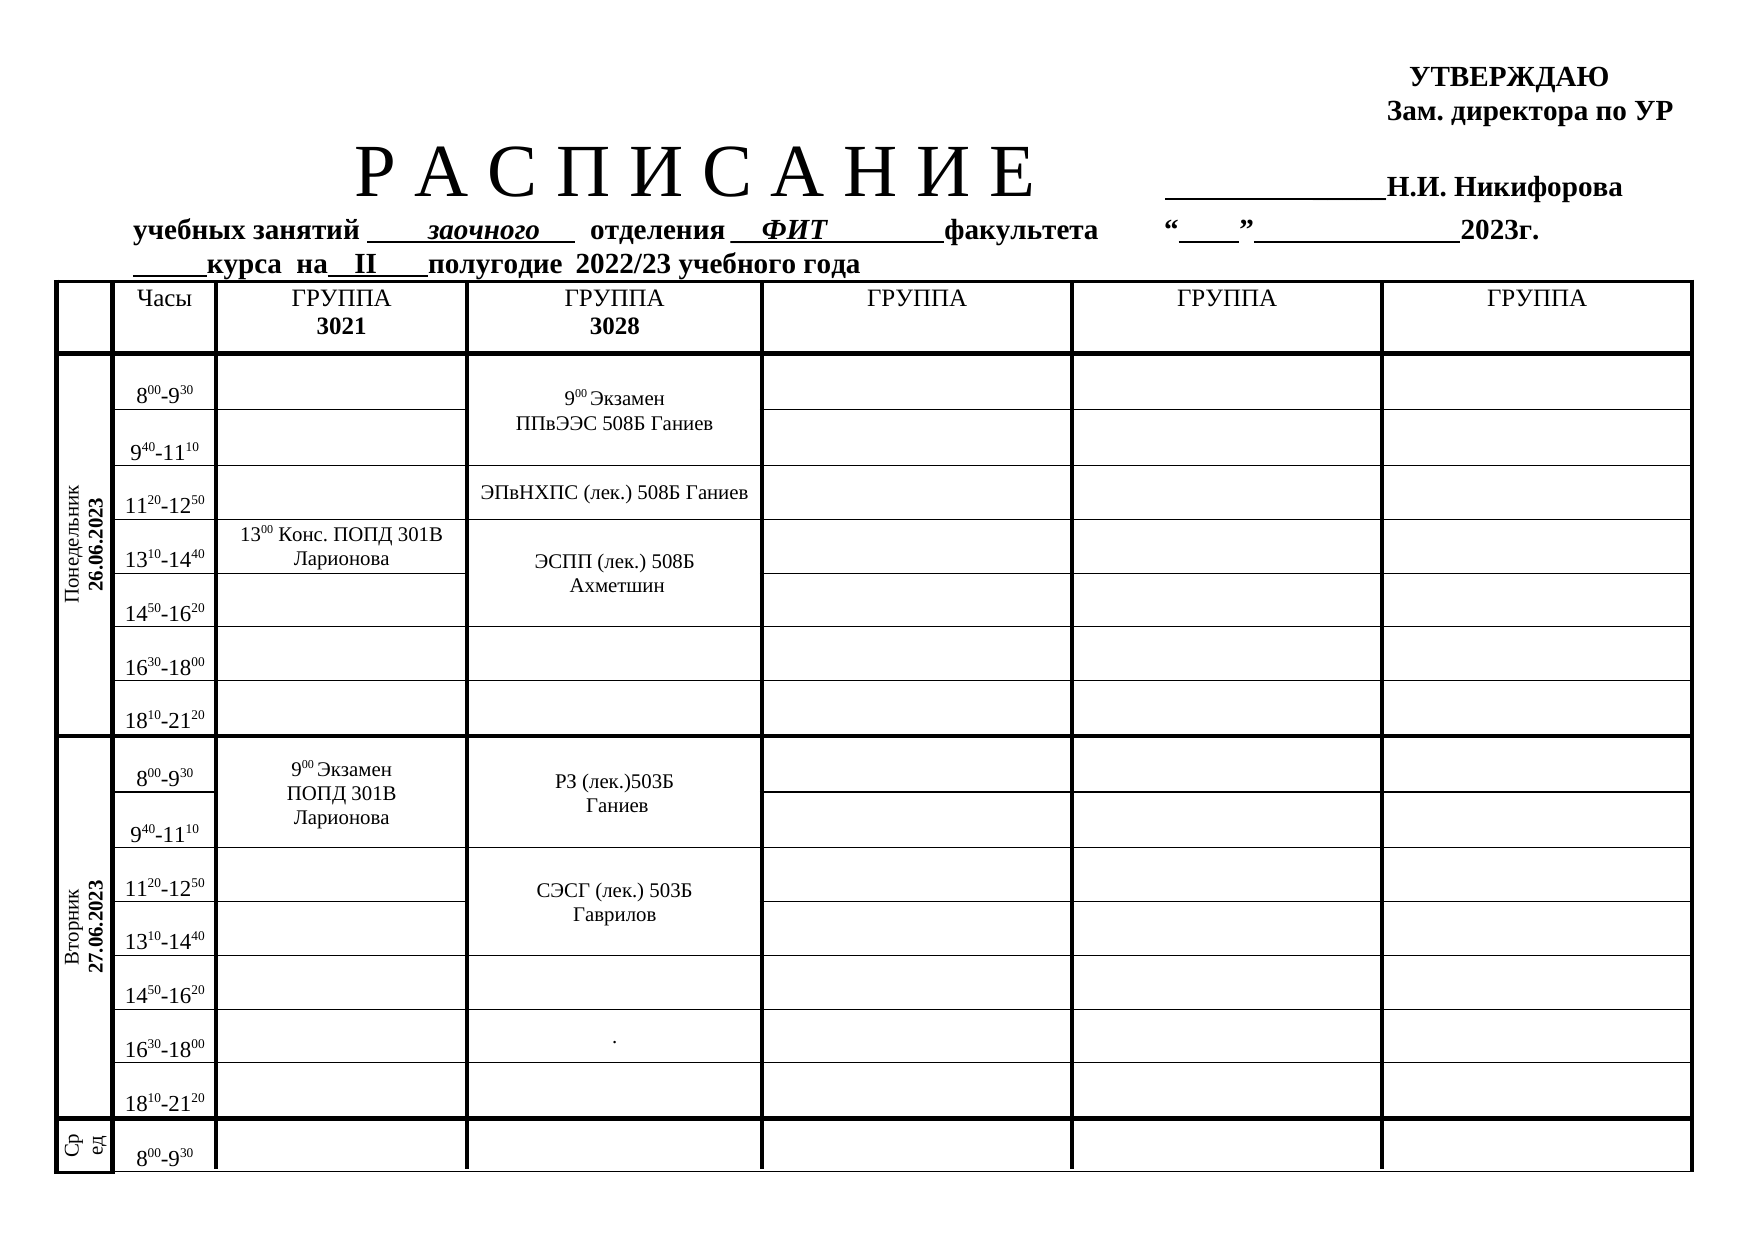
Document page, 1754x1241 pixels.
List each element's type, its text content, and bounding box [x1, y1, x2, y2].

text УТВЕРЖДАЮ [59, 59, 1609, 93]
table_cell [1074, 902, 1380, 955]
table_cell [1384, 793, 1690, 847]
table_cell [1074, 1063, 1380, 1116]
table_cell 1810-2120 [115, 1063, 214, 1116]
table_cell [218, 627, 465, 680]
table_cell [1384, 1063, 1690, 1116]
table_cell [764, 793, 1070, 847]
table_cell [1074, 466, 1380, 519]
table_cell [218, 1010, 465, 1062]
table_cell [764, 848, 1070, 901]
table_cell 940-1110 [115, 793, 214, 847]
table_cell [218, 956, 465, 1008]
table_cell [1384, 1010, 1690, 1062]
table_cell [1074, 627, 1380, 680]
table_cell Понедельник 26.06.2023 [59, 356, 110, 734]
table_cell [467, 1121, 762, 1171]
table_cell [1384, 902, 1690, 955]
table_cell [216, 1121, 467, 1171]
table_cell . [469, 1010, 760, 1062]
table_cell [764, 738, 1070, 791]
table_cell 1450-1620 [115, 956, 214, 1008]
table_cell [1384, 627, 1690, 680]
table_cell [1384, 956, 1690, 1008]
table_cell [1384, 356, 1690, 409]
table_cell 1810-2120 [115, 681, 214, 734]
table_cell [764, 574, 1070, 626]
text Зам. директора по УР [59, 93, 1695, 126]
table_header ГРУППА [764, 283, 1070, 351]
text учебных занятий заочного отделения __ФИТ факультета “ ” 2023г. [59, 212, 1695, 246]
table_cell Среда 28.06.2023 [59, 1121, 110, 1171]
table_cell [1074, 520, 1380, 572]
table_header Часы [115, 283, 214, 351]
table_cell 900 Экзамен ППвЭЭС 508Б Ганиев [469, 356, 760, 465]
table_cell [1074, 574, 1380, 626]
table_cell [764, 1010, 1070, 1062]
table_header ГРУППА [1074, 283, 1380, 351]
table_cell 1630-1800 [115, 627, 214, 680]
table_cell [764, 902, 1070, 955]
table_cell 800-930 [115, 356, 214, 409]
table_cell 940-1110 [115, 410, 214, 465]
table_cell [1072, 1121, 1382, 1171]
table_cell [764, 956, 1070, 1008]
table_cell 1450-1620 [115, 574, 214, 626]
table_cell [1074, 793, 1380, 847]
table_cell [1074, 410, 1380, 465]
table_cell [1384, 520, 1690, 572]
table_cell [764, 627, 1070, 680]
table_header ГРУППА 3021 [218, 283, 465, 351]
table_cell [1384, 410, 1690, 465]
table_cell [762, 1121, 1072, 1171]
table_cell 1300 Конс. ПОПД 301В Ларионова [218, 520, 465, 572]
table_cell [1074, 356, 1380, 409]
table_cell [218, 902, 465, 955]
text курса на II полугодие 2022/23 учебного года [59, 246, 1695, 279]
table_cell 800-930 [115, 1121, 216, 1171]
table_cell [469, 681, 760, 734]
table_cell 900 Экзамен ПОПД 301В Ларионова [218, 738, 465, 847]
table_cell [1384, 681, 1690, 734]
table_cell 800-930 [115, 738, 214, 791]
table_cell [1384, 848, 1690, 901]
table_cell 1120-1250 [115, 466, 214, 519]
table_cell [469, 1063, 760, 1116]
table_cell [764, 1063, 1070, 1116]
table_cell [218, 466, 465, 519]
table_cell [218, 681, 465, 734]
table_cell [764, 520, 1070, 572]
table_cell 1630-1800 [115, 1010, 214, 1062]
table_header [59, 283, 110, 351]
table_cell [1074, 738, 1380, 791]
table_cell [1074, 681, 1380, 734]
table_cell [218, 356, 465, 409]
table_cell [218, 1063, 465, 1116]
table_cell 1120-1250 [115, 848, 214, 901]
table_cell [1074, 1010, 1380, 1062]
table_cell [1384, 466, 1690, 519]
text Р А С П И С А Н И Е _____ Н.И. Никифорова [59, 126, 1695, 212]
table_cell [218, 574, 465, 626]
table_cell [764, 356, 1070, 409]
table_cell [1382, 1121, 1690, 1171]
table_header ГРУППА [1384, 283, 1690, 351]
table_cell 1310-1440 [115, 902, 214, 955]
table_cell [764, 410, 1070, 465]
table_cell ЭСПП (лек.) 508Б Ахметшин [469, 520, 760, 626]
table_cell 1310-1440 [115, 520, 214, 572]
table_cell [1074, 956, 1380, 1008]
table_cell [469, 627, 760, 680]
table_cell [218, 848, 465, 901]
table_cell Вторник 27.06.2023 [59, 738, 110, 1116]
table_cell РЗ (лек.)503Б Ганиев [469, 738, 760, 847]
table_cell [764, 466, 1070, 519]
table_cell СЭСГ (лек.) 503Б Гаврилов [469, 848, 760, 955]
table_cell [1384, 574, 1690, 626]
table_cell [218, 410, 465, 465]
table_cell [1074, 848, 1380, 901]
table_cell [1384, 738, 1690, 791]
table_header ГРУППА 3028 [469, 283, 760, 351]
table_cell ЭПвНХПС (лек.) 508Б Ганиев [469, 466, 760, 519]
table_cell [469, 956, 760, 1008]
table_cell [764, 681, 1070, 734]
